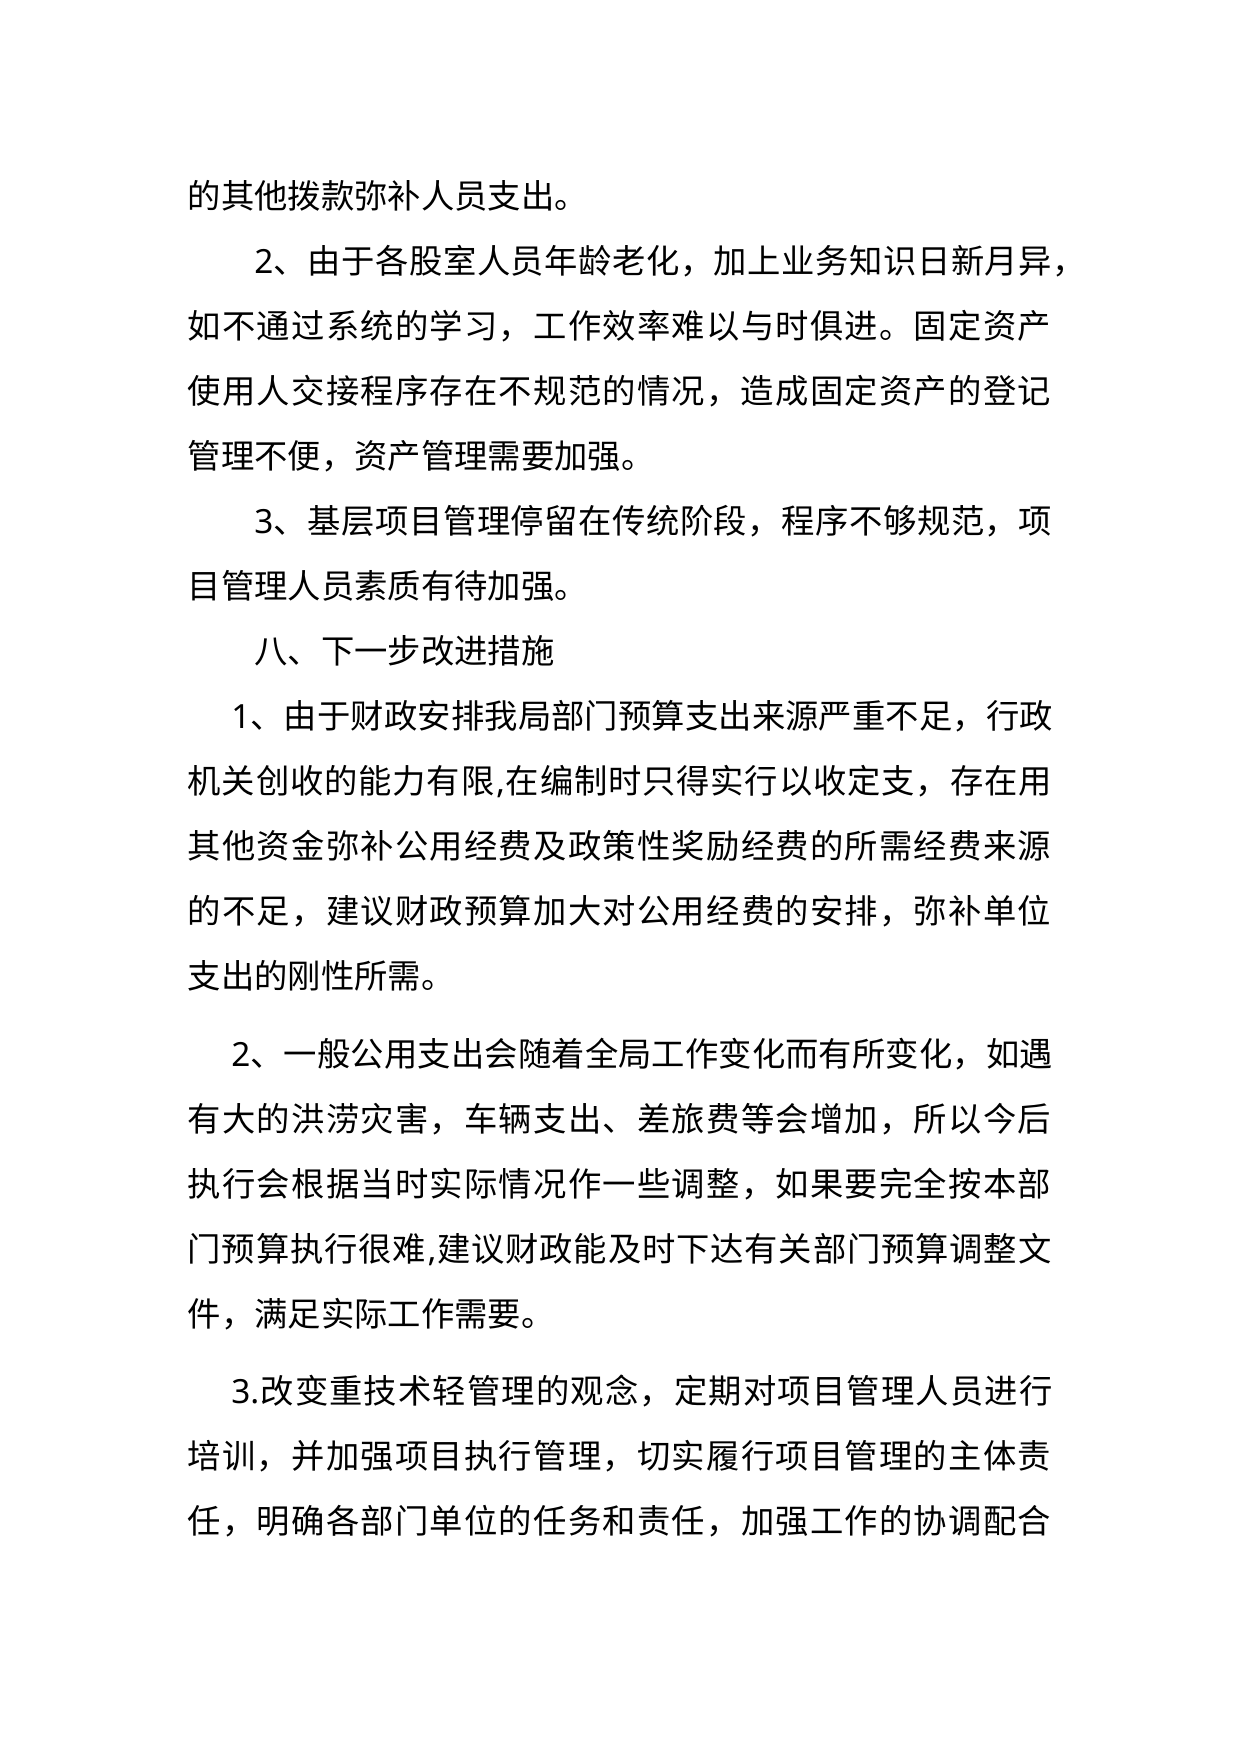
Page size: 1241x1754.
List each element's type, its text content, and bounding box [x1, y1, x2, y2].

text 1、由于财政安排我局部门预算支出来源严重不足，行政机关创收的能力有限,在编制时只得实行以收定支，存在用其他资金弥补公用经费及政策性奖励经费的所需经费来源的不足，建议财政预算加大对公用经费的安排，弥补单位支出的刚性所需。 [187, 682, 1053, 1007]
text 2、一般公用支出会随着全局工作变化而有所变化，如遇有大的洪涝灾害，车辆支出、差旅费等会增加，所以今后执行会根据当时实际情况作一些调整，如果要完全按本部门预算执行很难,建议财政能及时下达有关部门预算调整文件，满足实际工作需要。 [187, 1019, 1053, 1344]
text 2、由于各股室人员年龄老化，加上业务知识日新月异，如不通过系统的学习，工作效率难以与时俱进。固定资产使用人交接程序存在不规范的情况，造成固定资产的登记、管理不便，资产管理需要加强。 [187, 227, 1053, 487]
text 八、下一步改进措施 [187, 617, 1053, 682]
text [187, 162, 1053, 227]
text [187, 1357, 1053, 1552]
text 3、基层项目管理停留在传统阶段，程序不够规范，项目管理人员素质有待加强。 [187, 487, 1053, 617]
